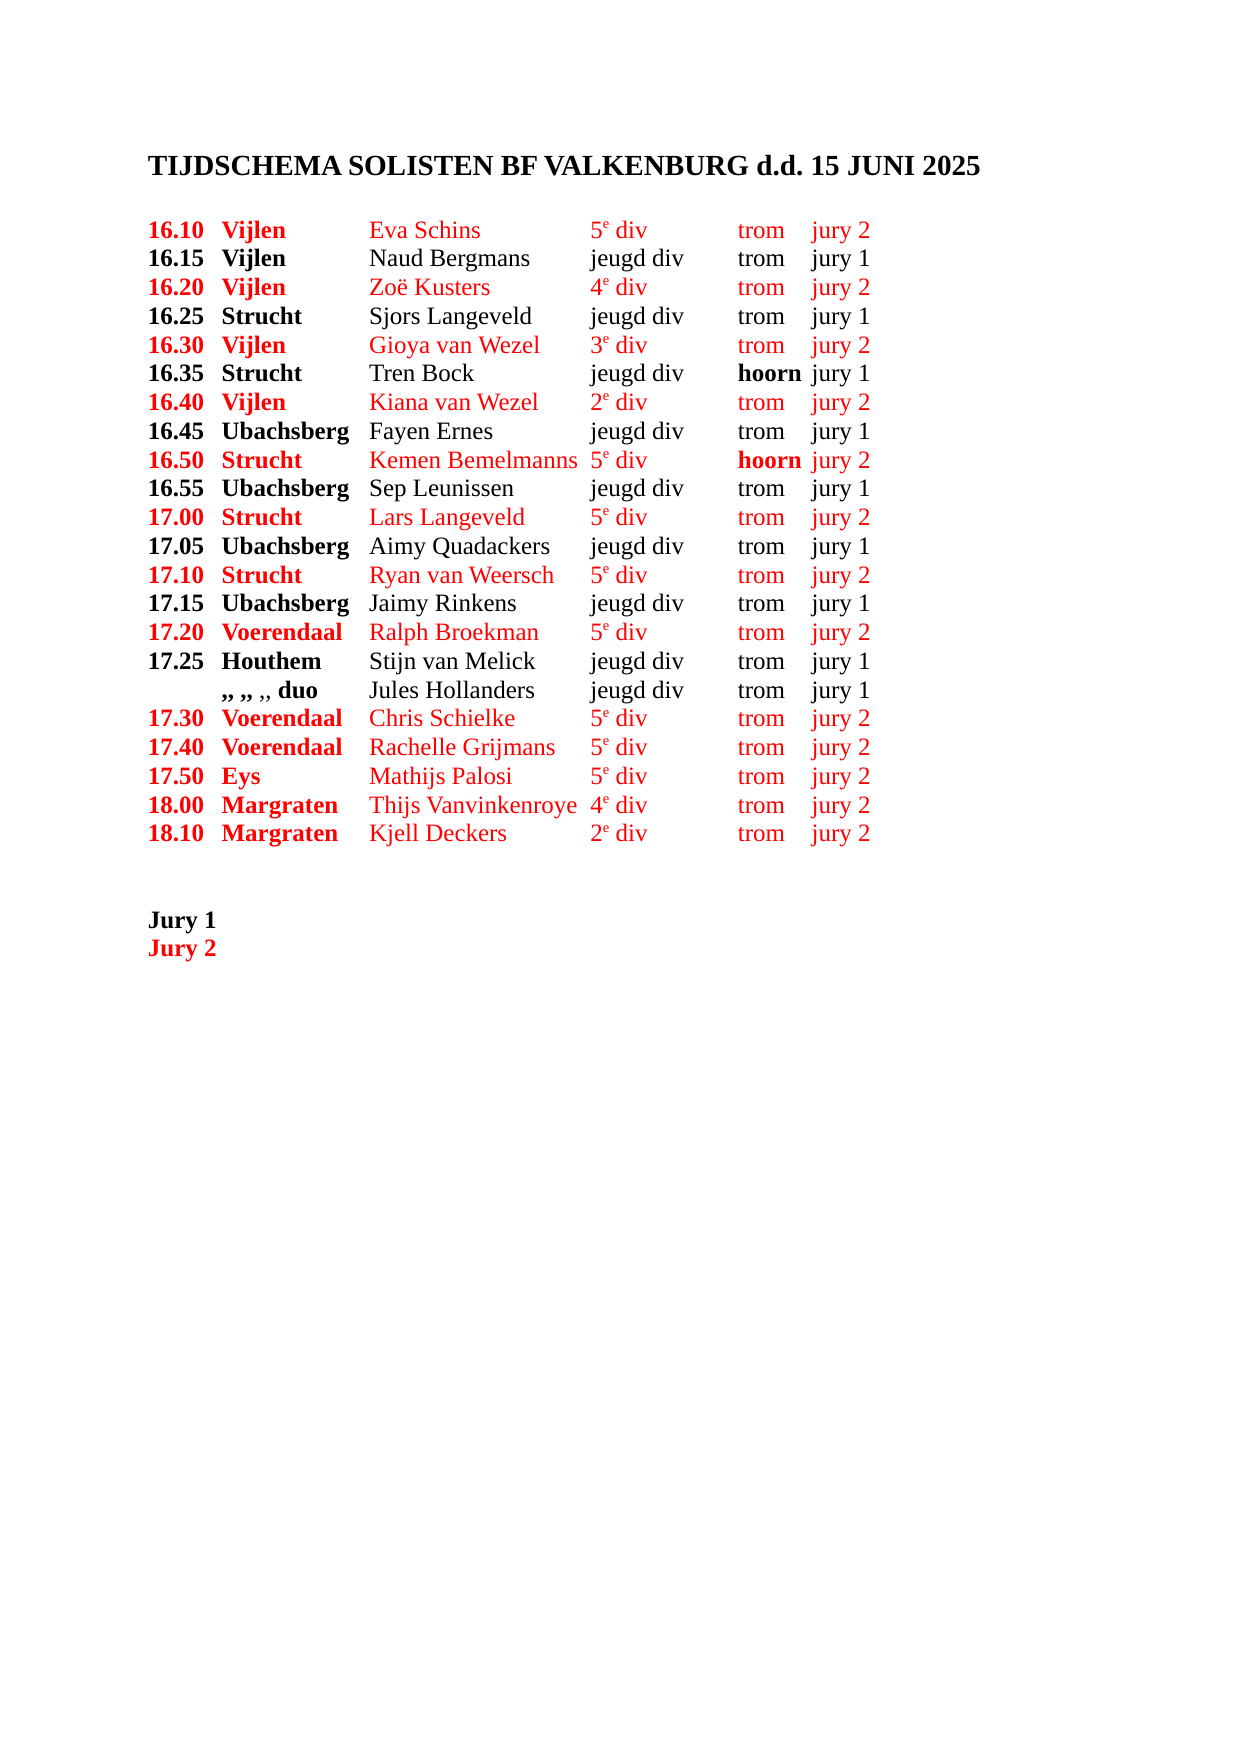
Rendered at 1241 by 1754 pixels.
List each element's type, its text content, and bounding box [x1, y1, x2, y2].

text 18.10 Margraten Kjell Deckers 2e div trom jury 2 [148, 818, 1093, 847]
text 16.35 Strucht Tren Bock jeugd div hoorn jury 1 [148, 358, 1093, 387]
text 16.25 Strucht Sjors Langeveld jeugd div trom jury 1 [148, 301, 1093, 330]
text 17.00 Strucht Lars Langeveld 5e div trom jury 2 [148, 502, 1093, 531]
text 17.05 Ubachsberg Aimy Quadackers jeugd div trom jury 1 [148, 531, 1093, 560]
text TIJDSCHEMA SOLISTEN BF VALKENBURG d.d. 15 JUNI 2025 [148, 148, 1093, 181]
text Jury 1 [148, 905, 1093, 933]
text 16.20 Vijlen Zoë Kusters 4e div trom jury 2 [148, 272, 1093, 301]
text 16.50 Strucht Kemen Bemelmanns 5e div hoorn jury 2 [148, 445, 1093, 473]
text 16.55 Ubachsberg Sep Leunissen jeugd div trom jury 1 [148, 473, 1093, 502]
text 16.15 Vijlen Naud Bergmans jeugd div trom jury 1 [148, 243, 1093, 272]
text 18.00 Margraten Thijs Vanvinkenroye 4e div trom jury 2 [148, 790, 1093, 818]
text 16.30 Vijlen Gioya van Wezel 3e div trom jury 2 [148, 330, 1093, 358]
text ,, ,, ,, duo Jules Hollanders jeugd div trom jury 1 [148, 675, 1093, 703]
text Jury 2 [148, 933, 1093, 962]
text 17.15 Ubachsberg Jaimy Rinkens jeugd div trom jury 1 [148, 588, 1093, 617]
text 16.40 Vijlen Kiana van Wezel 2e div trom jury 2 [148, 387, 1093, 416]
text 17.20 Voerendaal Ralph Broekman 5e div trom jury 2 [148, 617, 1093, 646]
text 17.25 Houthem Stijn van Melick jeugd div trom jury 1 [148, 646, 1093, 675]
text 17.30 Voerendaal Chris Schielke 5e div trom jury 2 [148, 703, 1093, 732]
text 16.45 Ubachsberg Fayen Ernes jeugd div trom jury 1 [148, 416, 1093, 445]
text 17.10 Strucht Ryan van Weersch 5e div trom jury 2 [148, 560, 1093, 588]
text 17.40 Voerendaal Rachelle Grijmans 5e div trom jury 2 [148, 732, 1093, 761]
text 17.50 Eys Mathijs Palosi 5e div trom jury 2 [148, 761, 1093, 790]
text 16.10 Vijlen Eva Schins 5e div trom jury 2 [148, 215, 1093, 243]
